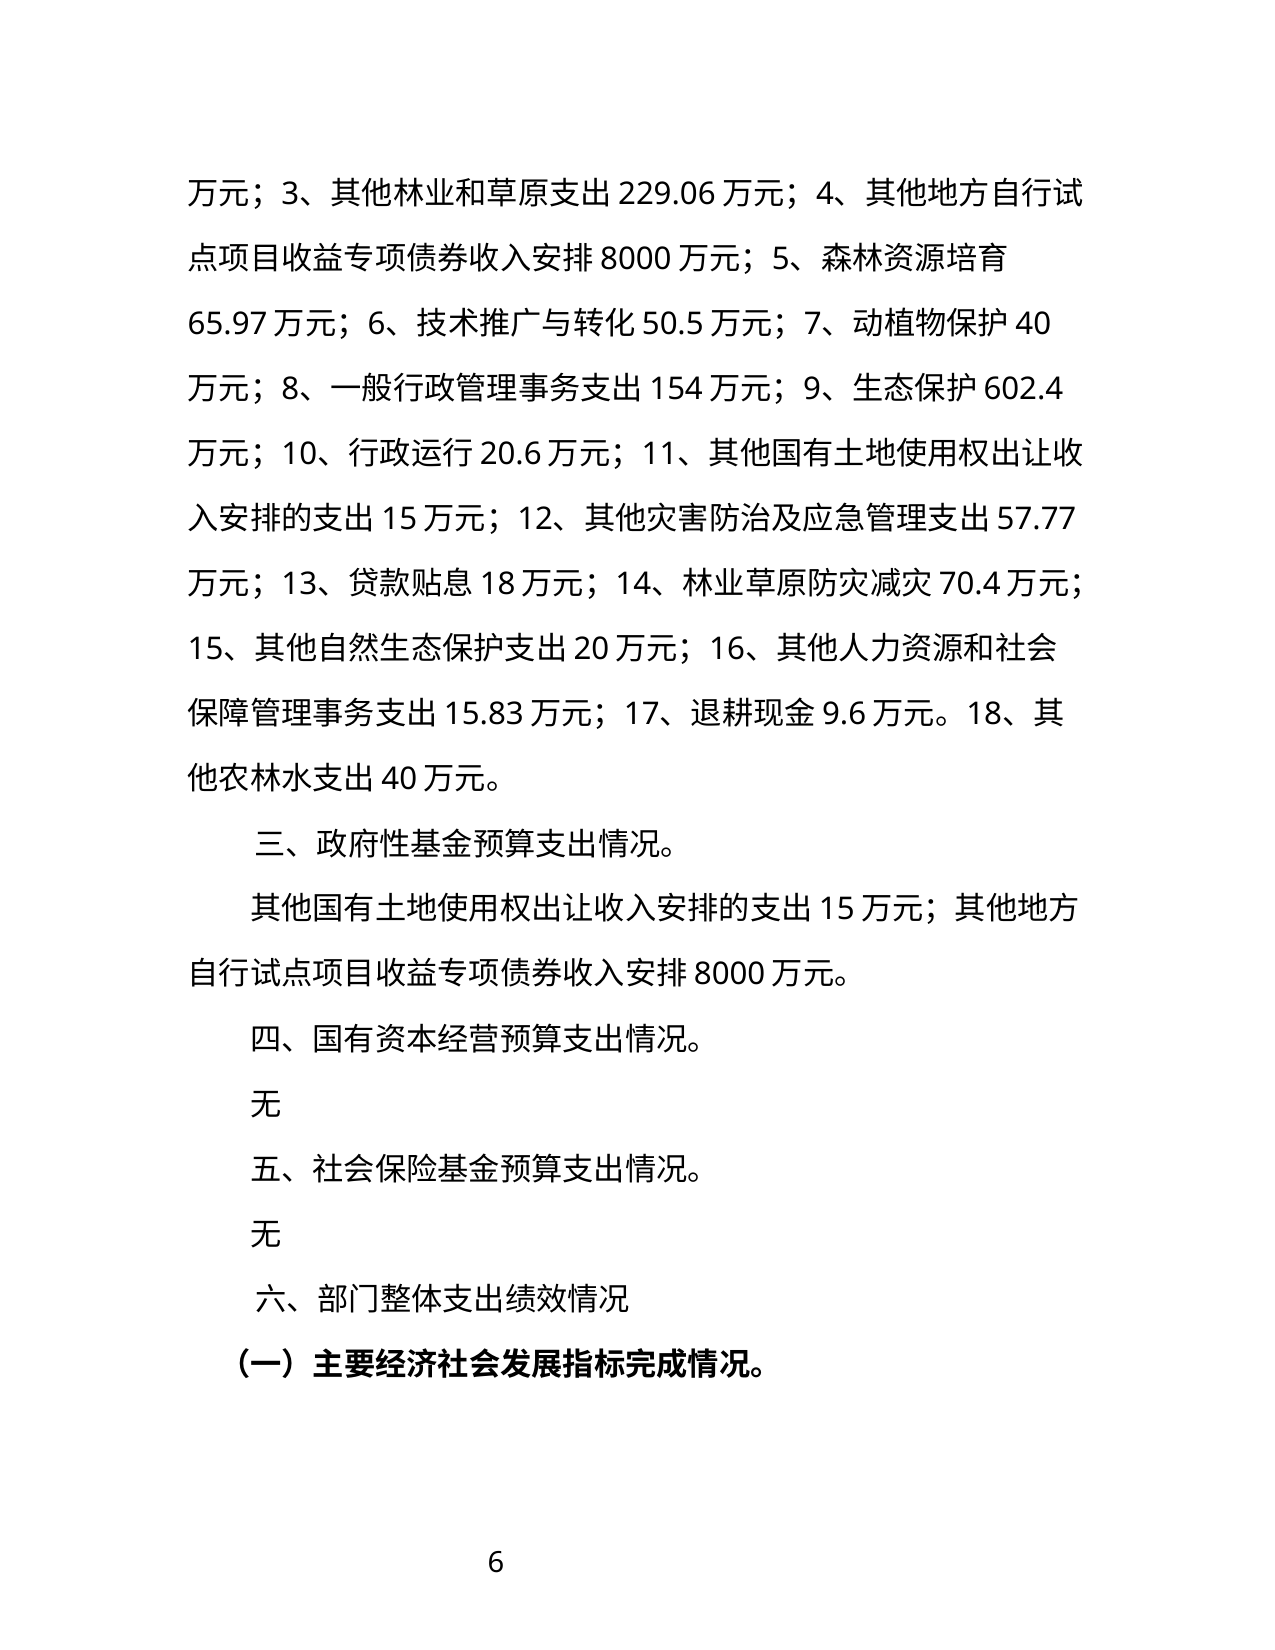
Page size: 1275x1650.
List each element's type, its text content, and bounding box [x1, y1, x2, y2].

text 六、部门整体支出绩效情况 [187, 1264, 1087, 1329]
list 三、政府性基金预算支出情况。 [187, 809, 1087, 874]
list （一）主要经济社会发展指标完成情况。 [187, 1329, 1087, 1394]
list 四、国有资本经营预算支出情况。 [187, 1004, 1087, 1069]
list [187, 159, 1087, 809]
list 五、社会保险基金预算支出情况。 [187, 1134, 1087, 1199]
list 无 [187, 1199, 1087, 1264]
list 其他国有土地使用权出让收入安排的支出15万元；其他地方自行试点项目收益专项债券收入安排8000万元。 [187, 874, 1087, 1004]
list 无 [187, 1069, 1087, 1134]
